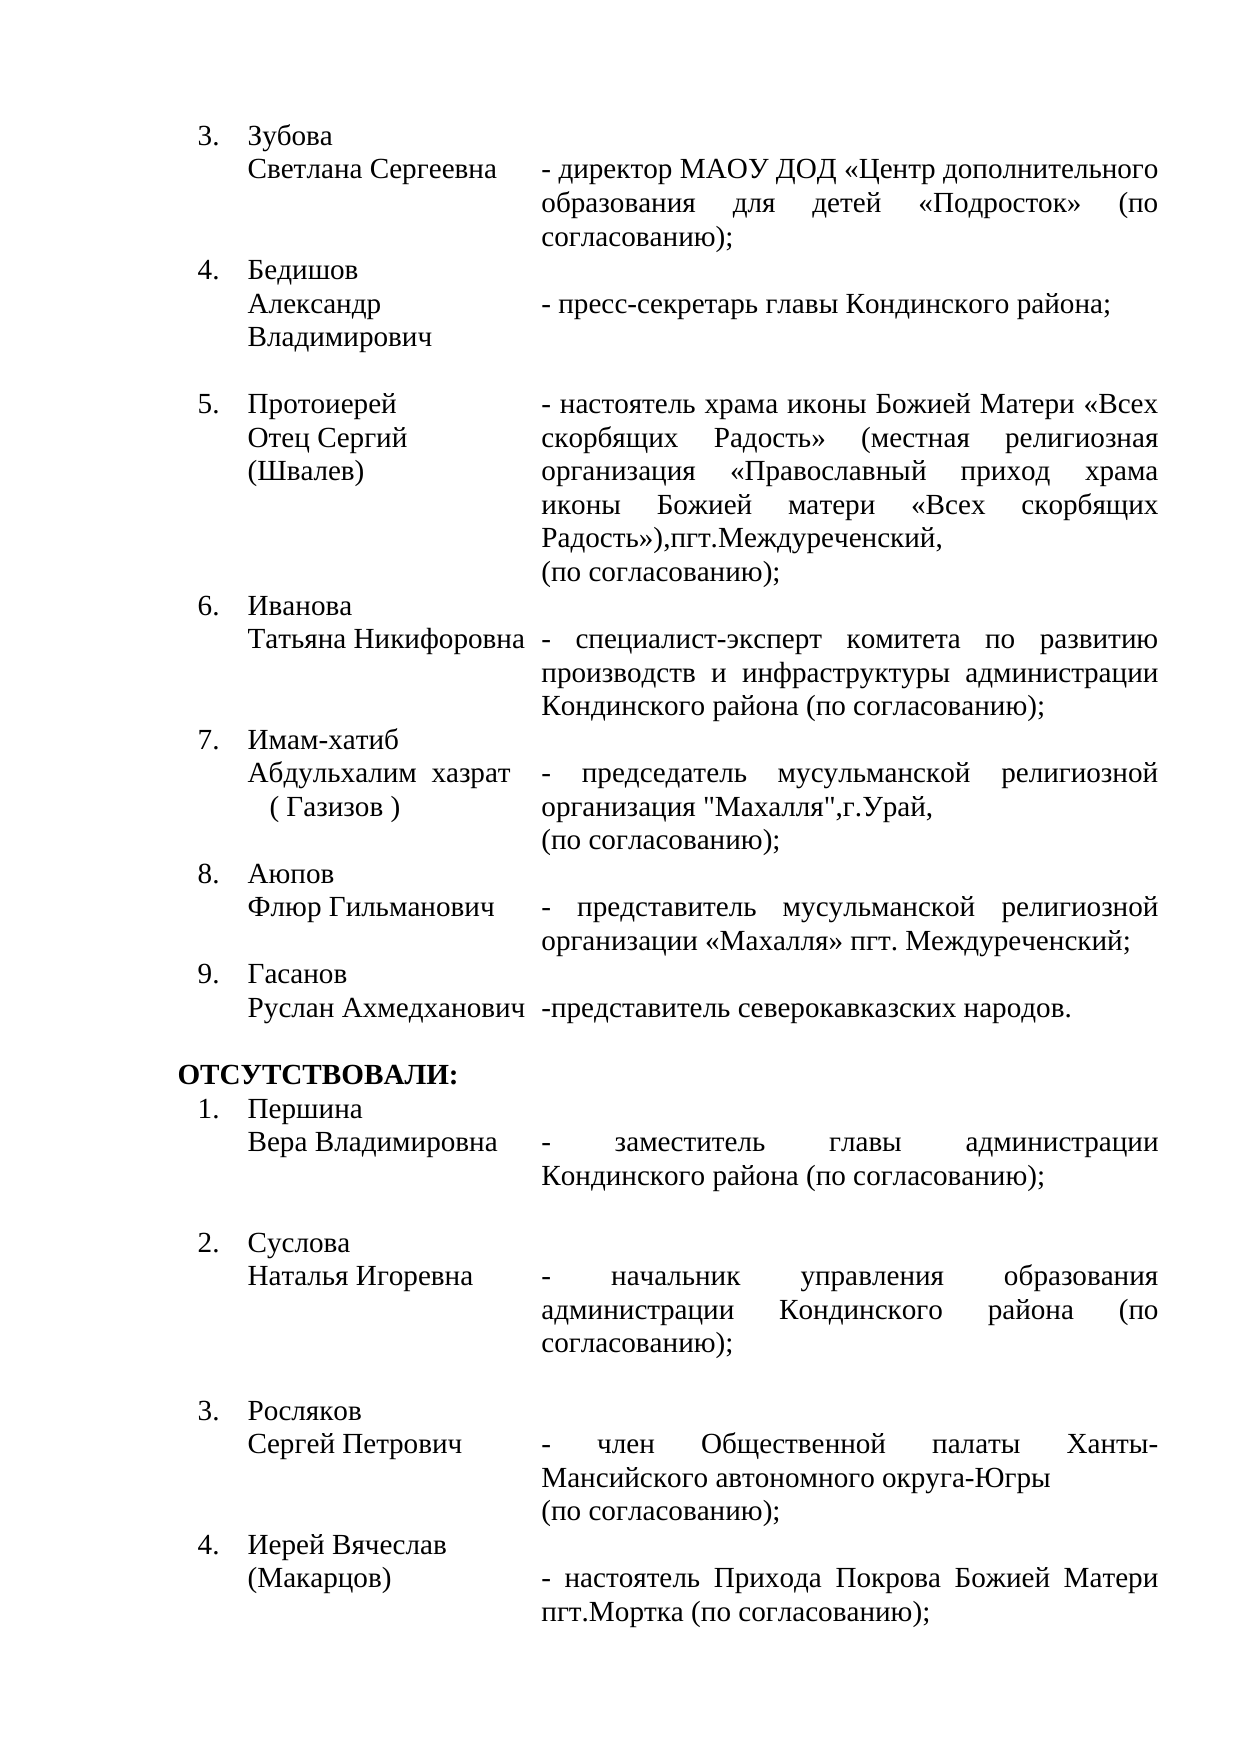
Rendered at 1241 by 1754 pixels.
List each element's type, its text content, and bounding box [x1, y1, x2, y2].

table_cell Зубова Светлана Сергеевна [240, 118, 533, 252]
table_header - начальник управления образования администрации Кондинского района (по согласованию); [534, 1225, 1167, 1359]
table_cell 6. [177, 588, 240, 722]
table_cell - директор МАОУ ДОД «Центр дополнительного образования для детей «Подросток» (по согласованию); [534, 118, 1167, 252]
table_cell Гасанов Руслан Ахмедханович [240, 957, 533, 1024]
table_header - член Общественной палаты Ханты-Мансийского автономного округа-Югры (по согласованию); [534, 1393, 1167, 1527]
table_header 3. [177, 1393, 240, 1527]
table_cell 4. [177, 252, 240, 353]
table_cell - председатель мусульманской религиозной организация "Махалля",г.Урай, (по согласованию); [534, 722, 1167, 856]
table_cell Имам-хатиб Абдульхалим хазрат ( Газизов ) [240, 722, 533, 856]
table_cell 7. [177, 722, 240, 856]
table_cell Протоиерей Отец Сергий (Швалев) [240, 353, 533, 588]
table_cell 5. [177, 353, 240, 588]
table_cell Аюпов Флюр Гильманович [240, 856, 533, 957]
table_header 1. [177, 1091, 240, 1191]
table_cell -представитель северокавказских народов. [534, 957, 1167, 1024]
table_cell 3. [177, 118, 240, 252]
table_cell - представитель мусульманской религиозной организации «Махалля» пгт. Междуреченский; [534, 856, 1167, 957]
table_cell Иерей Вячеслав (Макарцов) [240, 1527, 533, 1627]
table_header Суслова Наталья Игоревна [240, 1225, 533, 1359]
table_header 2. [177, 1225, 240, 1359]
table_cell - настоятель Прихода Покрова Божией Матери пгт.Мортка (по согласованию); [534, 1527, 1167, 1627]
text ОТСУТСТВОВАЛИ: [177, 1057, 1152, 1091]
table_cell - настоятель храма иконы Божией Матери «Всех скорбящих Радость» (местная религиозная организация «Православный приход храма иконы Божией матери «Всех скорбящих Радость»),пгт.Междуреченский, (по согласованию); [534, 353, 1167, 588]
table_cell 4. [177, 1527, 240, 1627]
table_header Першина Вера Владимировна [240, 1091, 533, 1191]
table_cell Бедишов Александр Владимирович [240, 252, 533, 353]
table_cell Иванова Татьяна Никифоровна [240, 588, 533, 722]
table_header - заместитель главы администрации Кондинского района (по согласованию); [534, 1091, 1167, 1191]
table_header Росляков Сергей Петрович [240, 1393, 533, 1527]
table_cell 9. [177, 957, 240, 1024]
table_cell - специалист-эксперт комитета по развитию производств и инфраструктуры администрации Кондинского района (по согласованию); [534, 588, 1167, 722]
table_cell 8. [177, 856, 240, 957]
table_cell - пресс-секретарь главы Кондинского района; [534, 252, 1167, 353]
